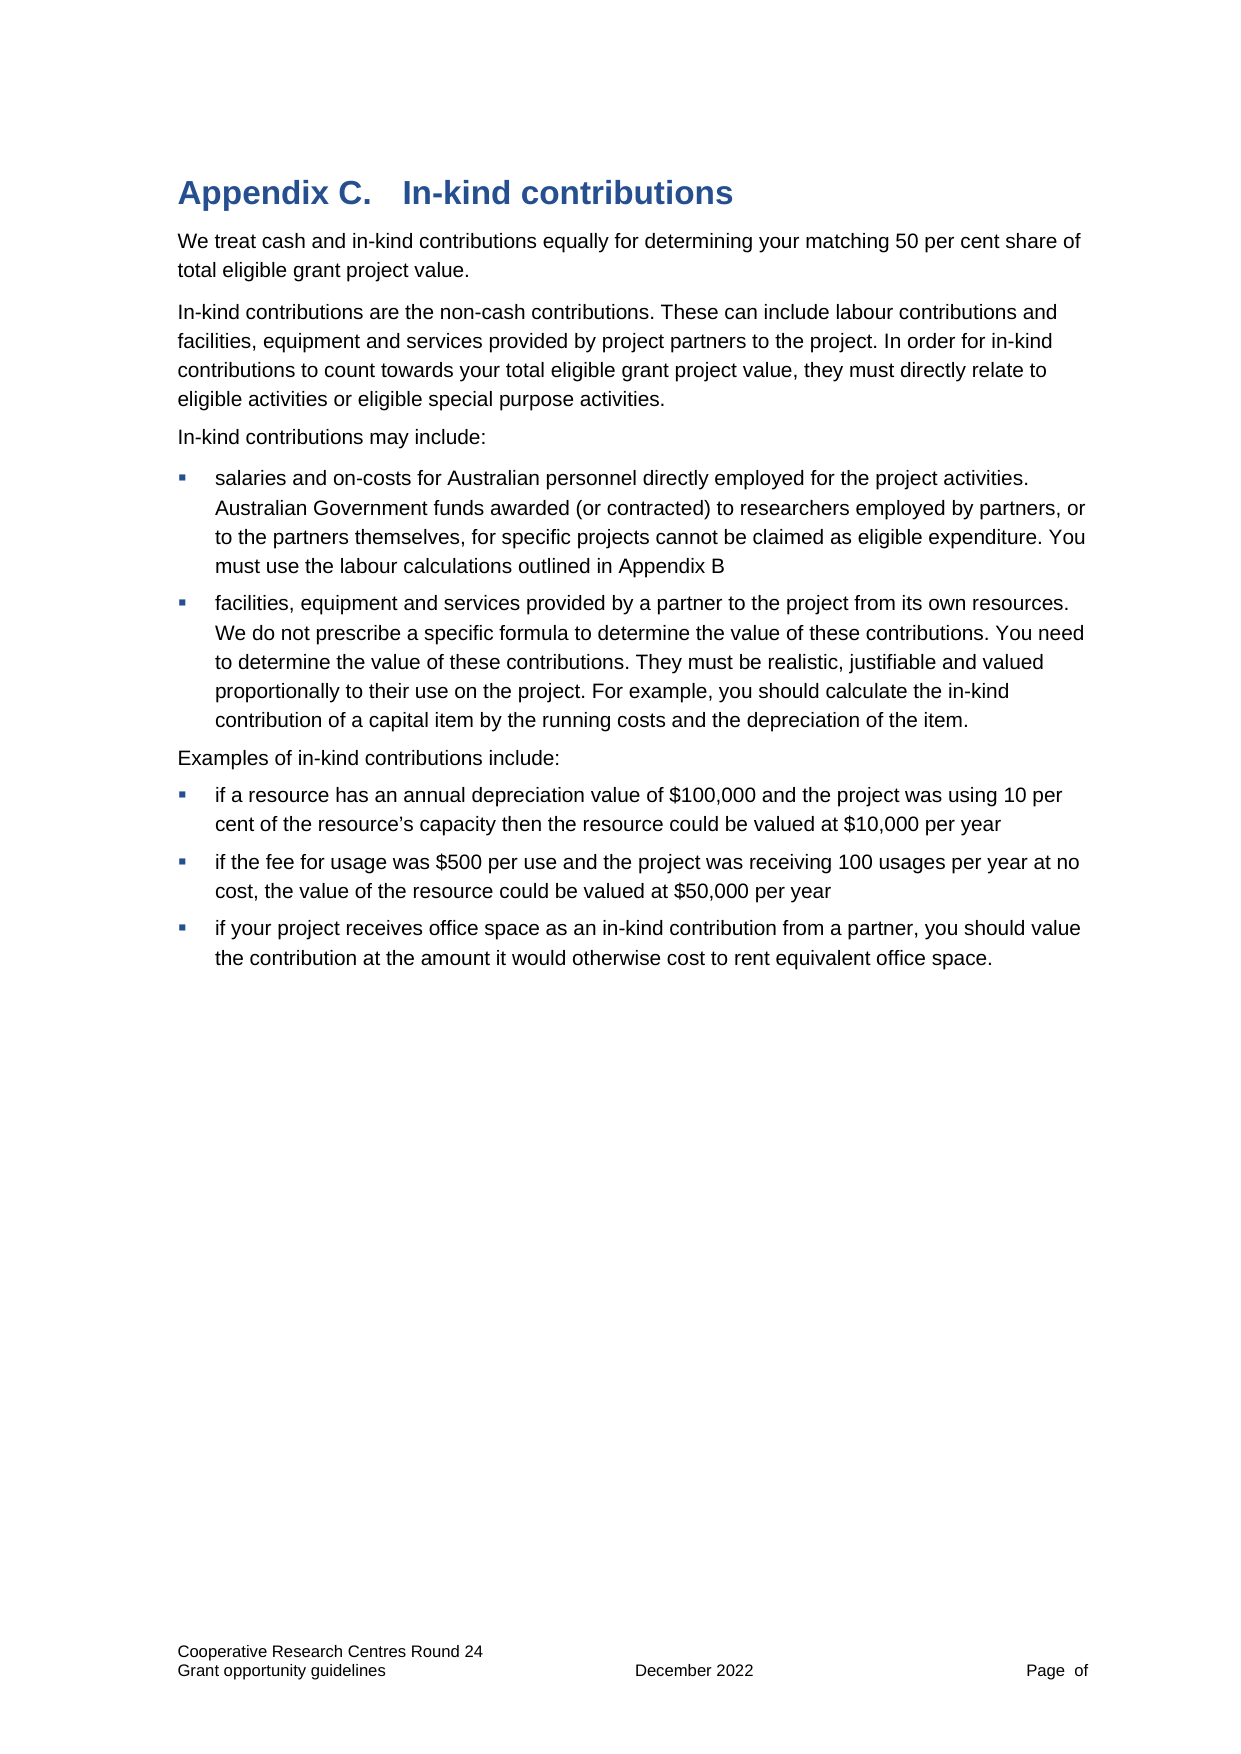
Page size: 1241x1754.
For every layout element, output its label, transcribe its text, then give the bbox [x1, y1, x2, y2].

text Examples of in-kind contributions include: [177, 740, 1092, 769]
list if your project receives office space as an in-kind contribution from a partner, you should value the contribution at the amount it would otherwise cost to rent equivalent office space. [177, 911, 1092, 969]
text In-kind contributions may include: [177, 419, 1092, 449]
list facilities, equipment and services provided by a partner to the project from its own resources. We do not prescribe a specific formula to determine the value of these contributions. You need to determine the value of these contributions. They must be realistic, justifiable and valued proportionally to their use on the project. For example, you should calculate the in-kind contribution of a capital item by the running costs and the depreciation of the item. [177, 586, 1092, 732]
list if the fee for usage was $500 per use and the project was receiving 100 usages per year at no cost, the value of the resource could be valued at $50,000 per year [177, 844, 1092, 903]
list In-kind contributions are the non-cash contributions. These can include labour contributions and facilities, equipment and services provided by project partners to the project. In order for in-kind contributions to count towards your total eligible grant project value, they must directly relate to eligible activities or eligible special purpose activities. [177, 294, 1092, 411]
subtitle In-kind contributions [177, 173, 1092, 211]
list salaries and on-costs for Australian personnel directly employed for the project activities. Australian Government funds awarded (or contracted) to researchers employed by partners, or to the partners themselves, for specific projects cannot be claimed as eligible expenditure. You must use the labour calculations outlined in Appendix B [177, 461, 1092, 578]
list if a resource has an annual depreciation value of $100,000 and the project was using 10 per cent of the resource’s capacity then the resource could be valued at $10,000 per year [177, 778, 1092, 836]
text We treat cash and in-kind contributions equally for determining your matching 50 per cent share of total eligible grant project value. [177, 224, 1092, 282]
